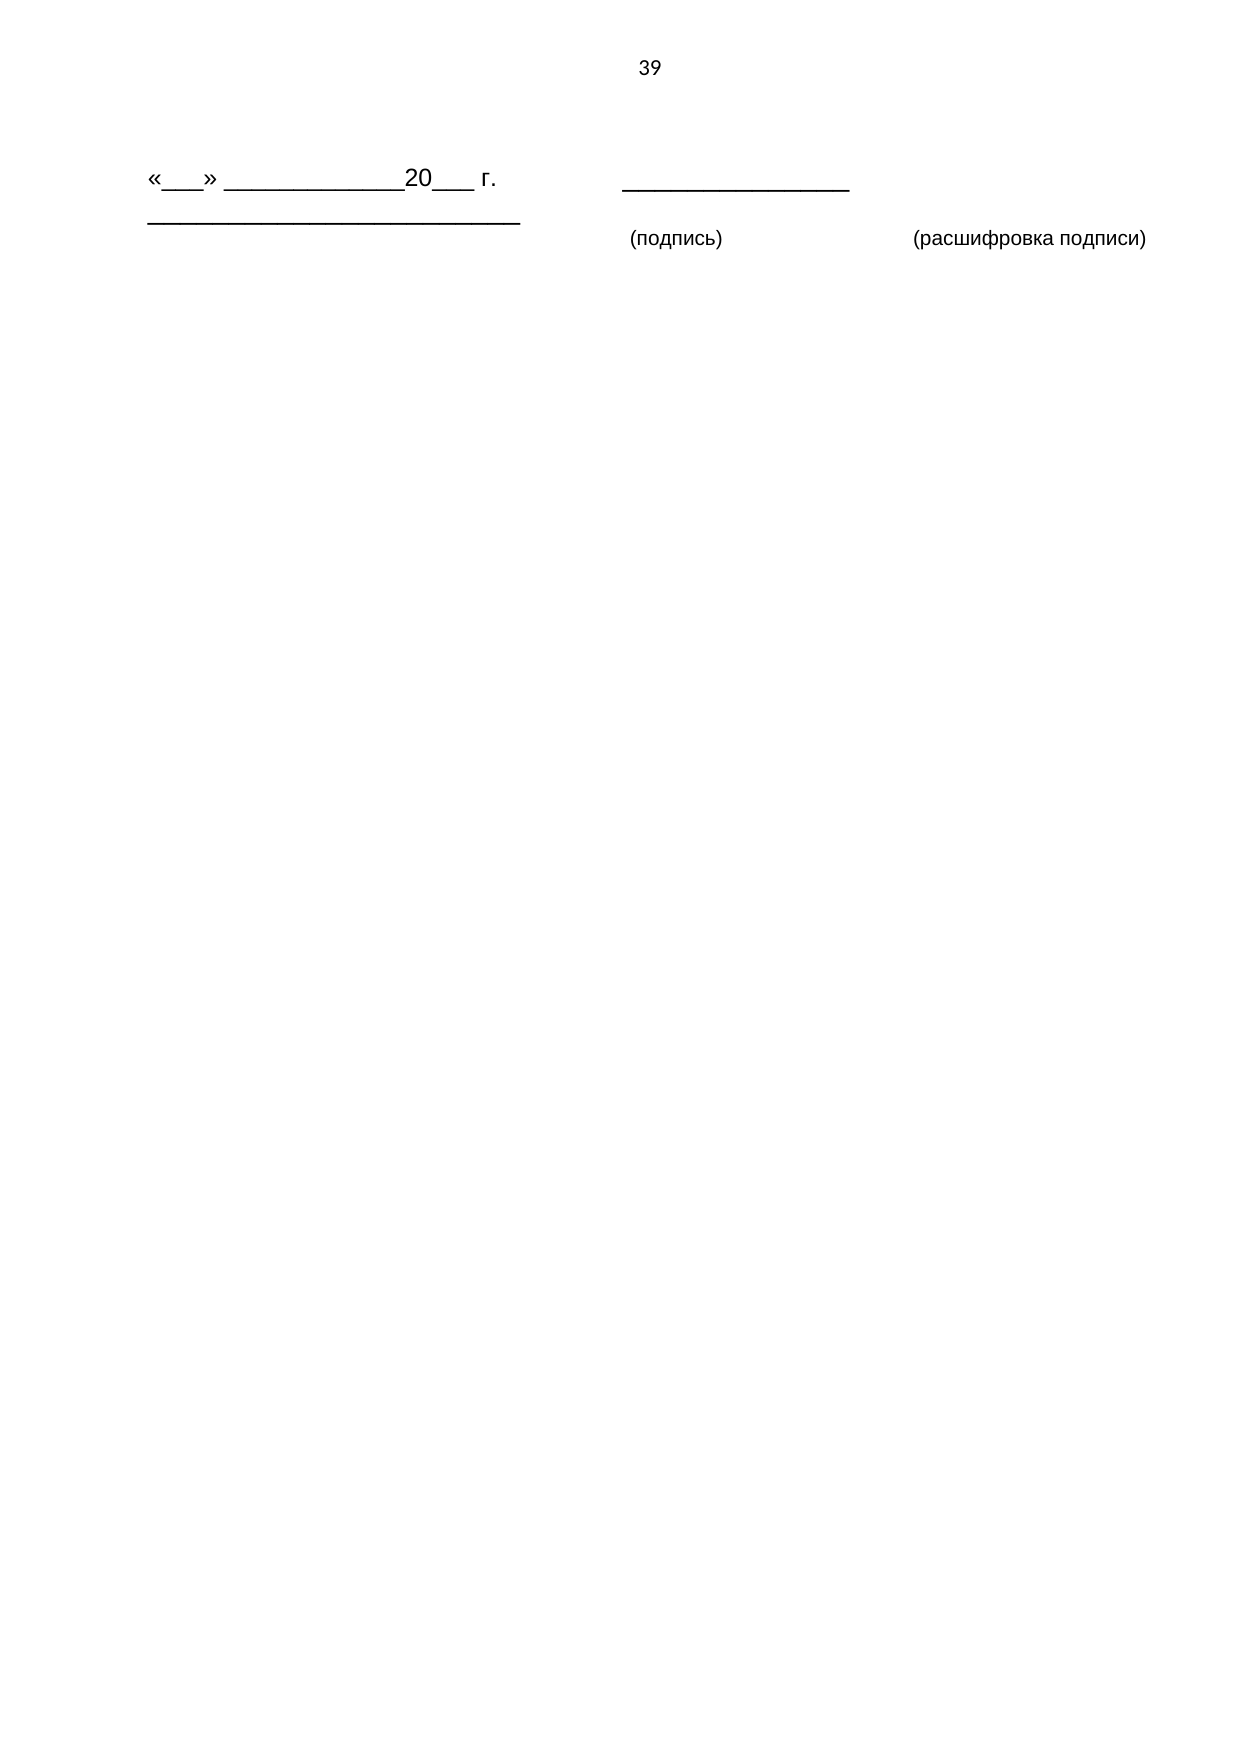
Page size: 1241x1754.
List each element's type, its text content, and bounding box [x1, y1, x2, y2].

text (подпись) (расшифровка подписи) [148, 226, 1152, 250]
text «___» _____________20___ г. ______________ _______________________ [148, 159, 1152, 226]
